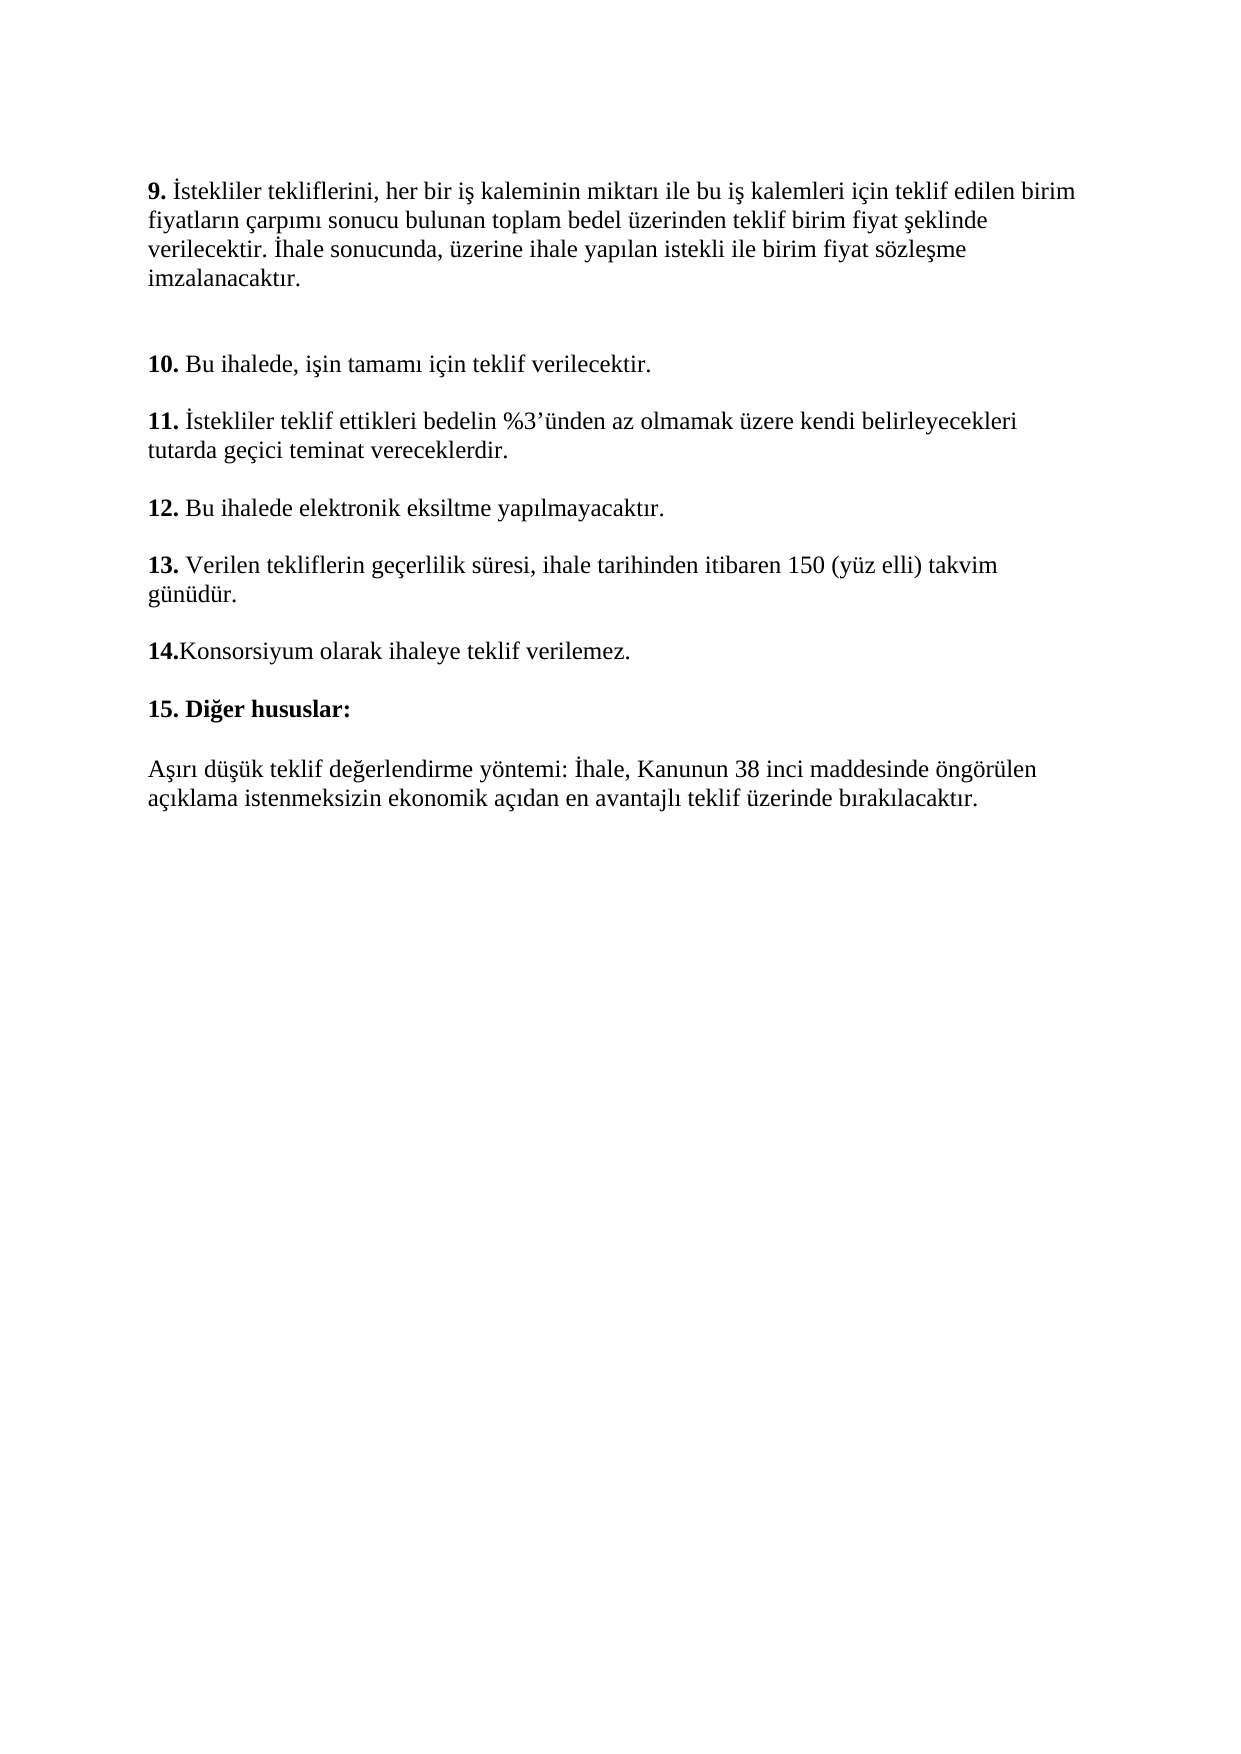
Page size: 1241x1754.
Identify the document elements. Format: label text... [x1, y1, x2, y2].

text Aşırı düşük teklif değerlendirme yöntemi: İhale, Kanunun 38 inci maddesinde öngörülen açıklama istenmeksizin ekonomik açıdan en avantajlı teklif üzerinde bırakılacaktır. [148, 754, 1092, 811]
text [148, 148, 1092, 723]
